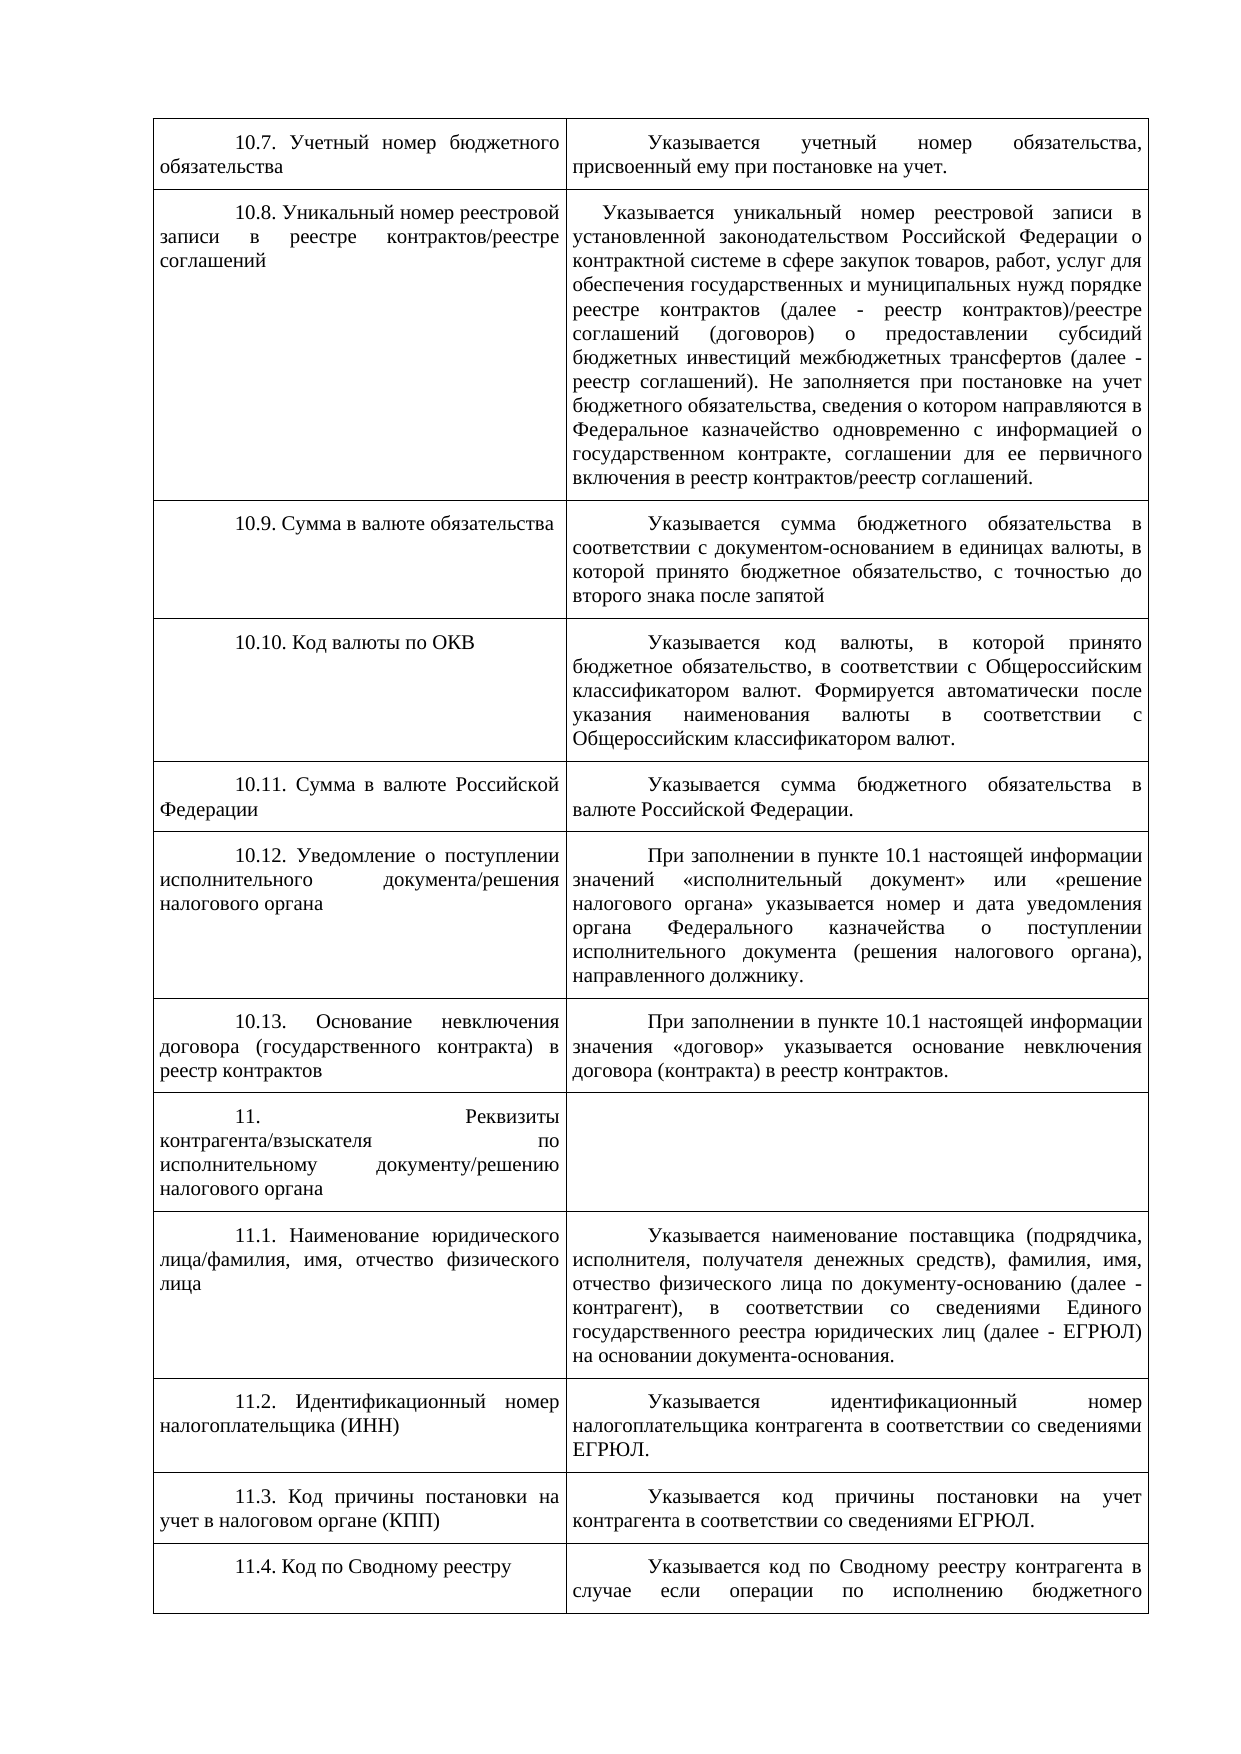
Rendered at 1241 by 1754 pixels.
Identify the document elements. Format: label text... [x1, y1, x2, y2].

table_cell 10.11. Сумма в валюте Российской Федерации [154, 762, 566, 831]
table_cell 10.8. Уникальный номер реестровой записи в реестре контрактов/реестре соглашений [154, 190, 566, 499]
table_cell При заполнении в пункте 10.1 настоящей информации значения «договор» указывается основание невключения договора (контракта) в реестр контрактов. [567, 999, 1148, 1092]
table_cell Указывается код причины постановки на учет контрагента в соответствии со сведениями ЕГРЮЛ. [567, 1473, 1148, 1542]
table_cell Указывается код валюты, в которой принято бюджетное обязательство, в соответствии с Общероссийским классификатором валют. Формируется автоматически после указания наименования валюты в соответствии с Общероссийским классификатором валют. [567, 619, 1148, 761]
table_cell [154, 1544, 566, 1613]
table_cell Указывается идентификационный номер налогоплательщика контрагента в соответствии со сведениями ЕГРЮЛ. [567, 1379, 1148, 1472]
table_cell 10.10. Код валюты по ОКВ [154, 619, 566, 761]
table_cell При заполнении в пункте 10.1 настоящей информации значений «исполнительный документ» или «решение налогового органа» указывается номер и дата уведомления органа Федерального казначейства о поступлении исполнительного документа (решения налогового органа), направленного должнику. [567, 832, 1148, 998]
table_cell 10.12. Уведомление о поступлении исполнительного документа/решения налогового органа [154, 832, 566, 998]
table_cell Указывается уникальный номер реестровой записи в установленной законодательством Российской Федерации о контрактной системе в сфере закупок товаров, работ, услуг для обеспечения государственных и муниципальных нужд порядке реестре контрактов (далее - реестр контрактов)/реестре соглашений (договоров) о предоставлении субсидий бюджетных инвестиций межбюджетных трансфертов (далее - реестр соглашений). Не заполняется при постановке на учет бюджетного обязательства, сведения о котором направляются в Федеральное казначейство одновременно с информацией о государственном контракте, соглашении для ее первичного включения в реестр контрактов/реестр соглашений. [567, 190, 1148, 499]
table_cell 11.2. Идентификационный номер налогоплательщика (ИНН) [154, 1379, 566, 1472]
table_cell Указывается наименование поставщика (подрядчика, исполнителя, получателя денежных средств), фамилия, имя, отчество физического лица по документу-основанию (далее - контрагент), в соответствии со сведениями Единого государственного реестра юридических лиц (далее - ЕГРЮЛ) на основании документа-основания. [567, 1212, 1148, 1377]
table_cell 10.13. Основание невключения договора (государственного контракта) в реестр контрактов [154, 999, 566, 1092]
table_cell Указывается сумма бюджетного обязательства в соответствии с документом-основанием в единицах валюты, в которой принято бюджетное обязательство, с точностью до второго знака после запятой [567, 501, 1148, 618]
table_cell Указывается учетный номер обязательства, присвоенный ему при постановке на учет. [567, 119, 1148, 188]
table_cell 11. Реквизиты контрагента/взыскателя по исполнительному документу/решению налогового органа [154, 1093, 566, 1211]
table_cell Указывается сумма бюджетного обязательства в валюте Российской Федерации. [567, 762, 1148, 831]
table_cell [567, 1093, 1148, 1211]
table_cell 10.7. Учетный номер бюджетного обязательства [154, 119, 566, 188]
table_cell 11.1. Наименование юридического лица/фамилия, имя, отчество физического лица [154, 1212, 566, 1377]
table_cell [567, 1544, 1148, 1613]
table_cell 10.9. Сумма в валюте обязательства [154, 501, 566, 618]
table_cell 11.3. Код причины постановки на учет в налоговом органе (КПП) [154, 1473, 566, 1542]
